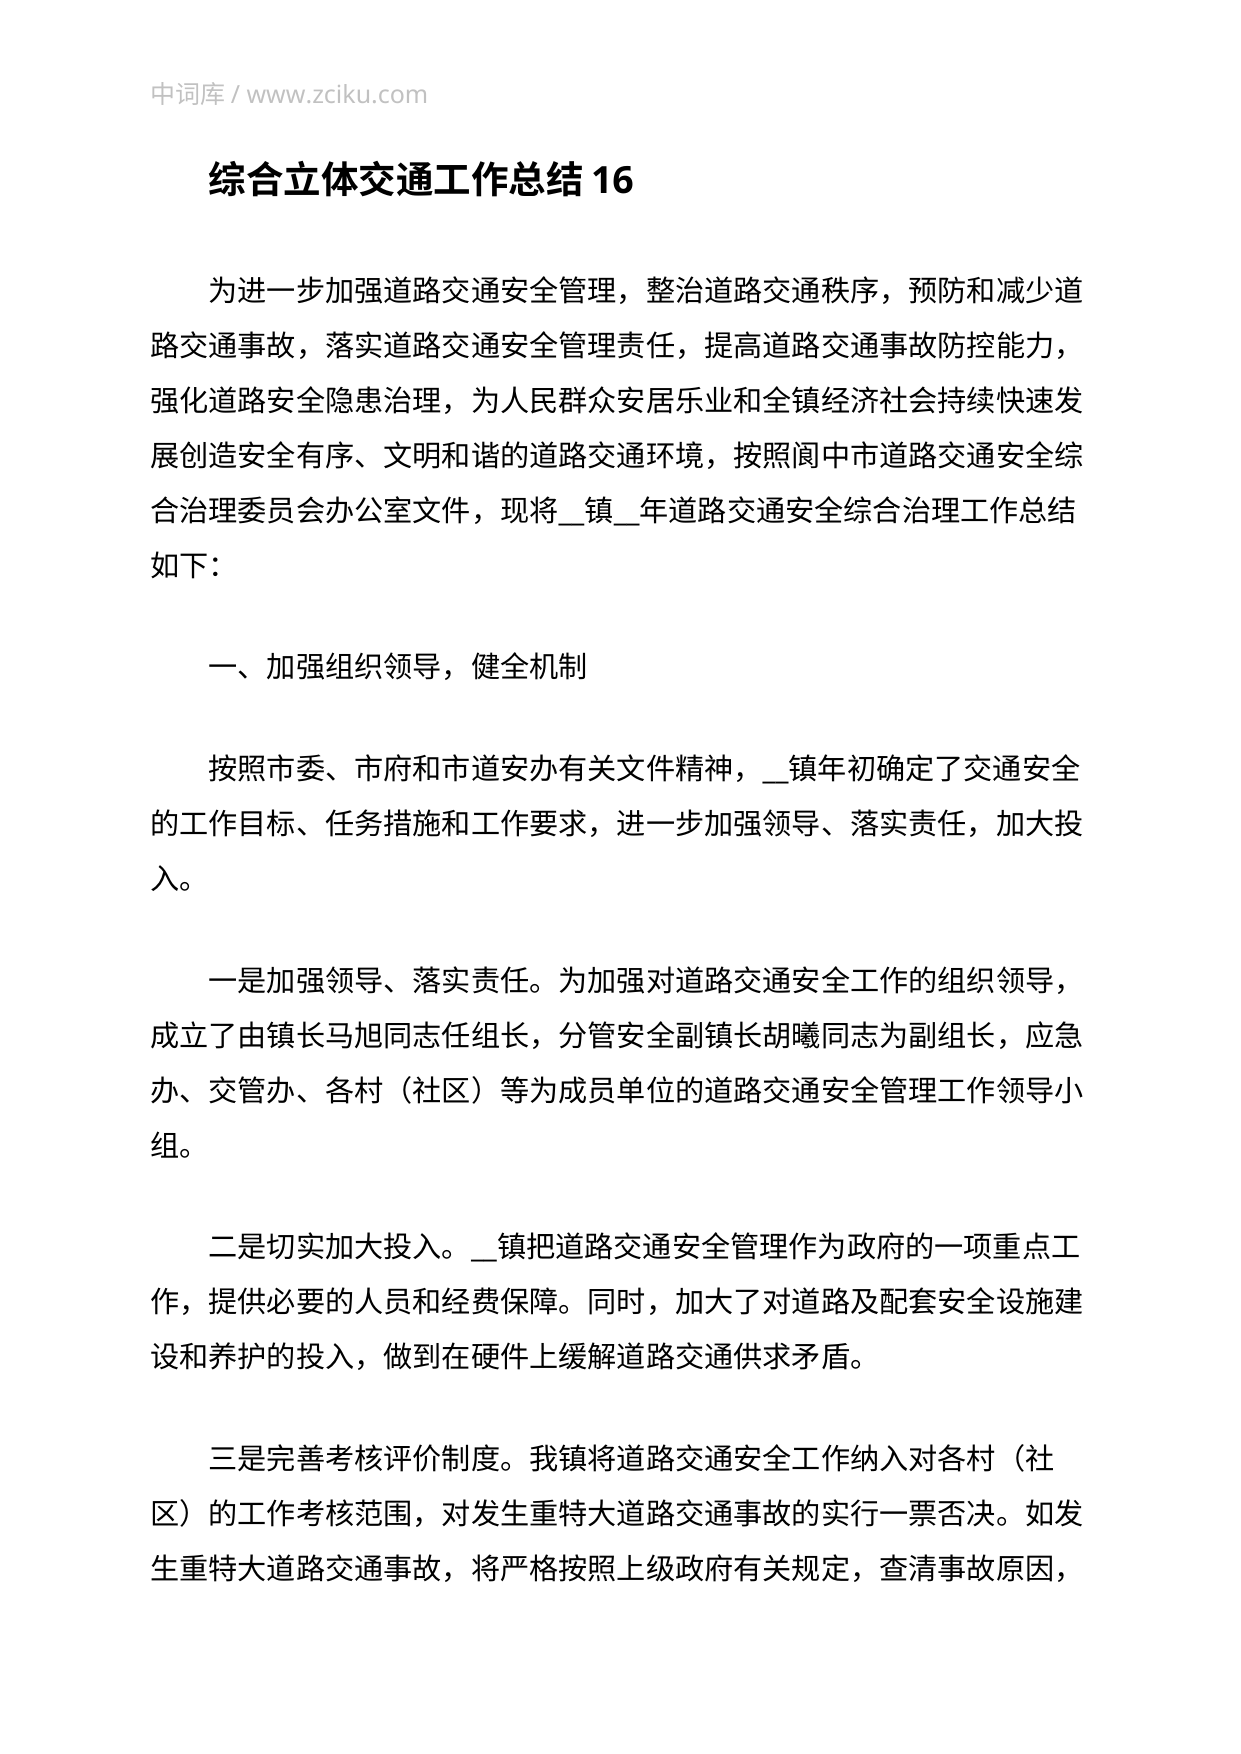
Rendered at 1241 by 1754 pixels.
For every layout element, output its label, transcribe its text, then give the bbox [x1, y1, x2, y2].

text 二是切实加大投入。__镇把道路交通安全管理作为政府的一项重点工作，提供必要的人员和经费保障。同时，加大了对道路及配套安全设施建设和养护的投入，做到在硬件上缓解道路交通供求矛盾。 [150, 1224, 1090, 1376]
text 一、加强组织领导，健全机制 [150, 644, 1090, 686]
text 一是加强领导、落实责任。为加强对道路交通安全工作的组织领导，成立了由镇长马旭同志任组长，分管安全副镇长胡曦同志为副组长，应急办、交管办、各村（社区）等为成员单位的道路交通安全管理工作领导小组。 [150, 957, 1090, 1164]
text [150, 1436, 1090, 1588]
text 按照市委、市府和市道安办有关文件精神，__镇年初确定了交通安全的工作目标、任务措施和工作要求，进一步加强领导、落实责任，加大投入。 [150, 746, 1090, 898]
text 综合立体交通工作总结16 [150, 150, 1090, 204]
text 为进一步加强道路交通安全管理，整治道路交通秩序，预防和减少道路交通事故，落实道路交通安全管理责任，提高道路交通事故防控能力，强化道路安全隐患治理，为人民群众安居乐业和全镇经济社会持续快速发展创造安全有序、文明和谐的道路交通环境，按照阆中市道路交通安全综合治理委员会办公室文件，现将__镇__年道路交通安全综合治理工作总结如下： [150, 268, 1090, 584]
